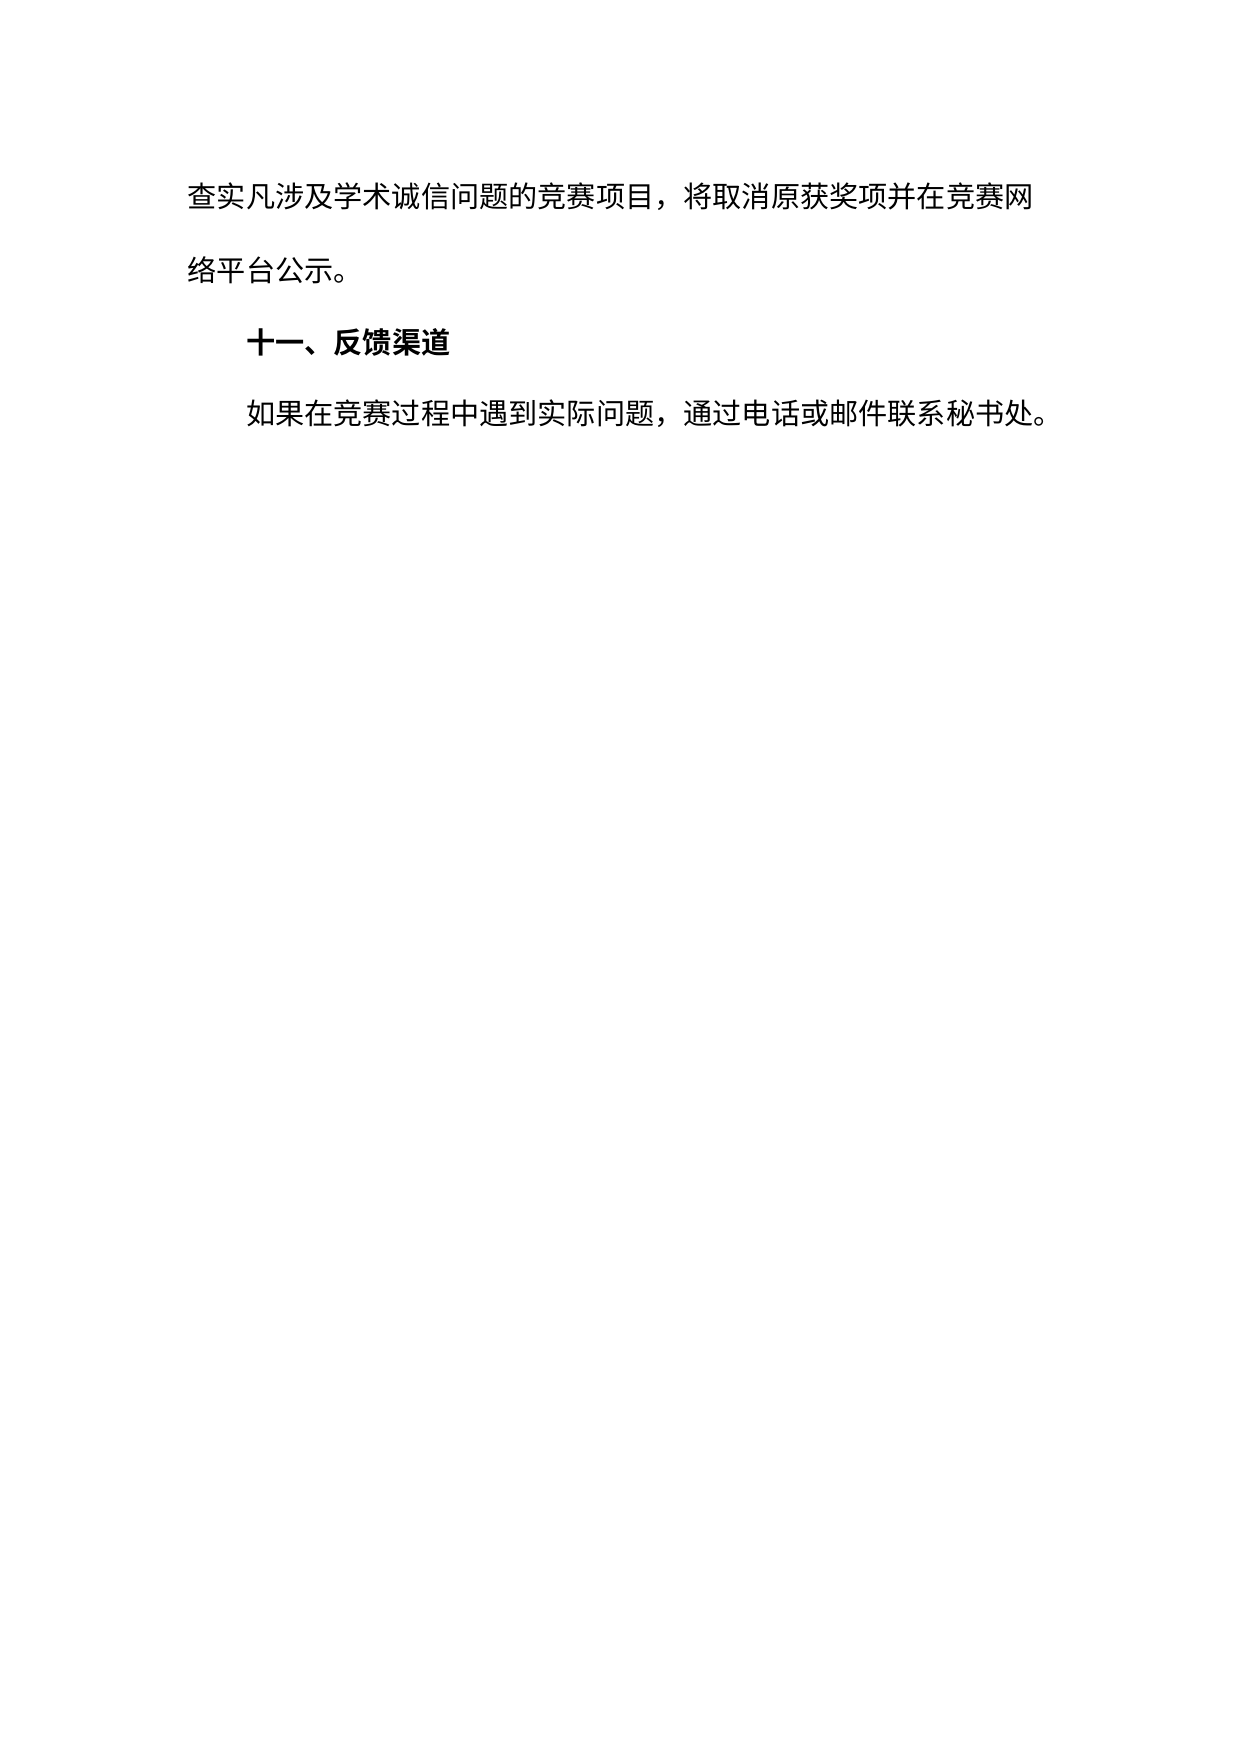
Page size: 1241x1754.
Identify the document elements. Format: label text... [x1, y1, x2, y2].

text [187, 162, 1053, 302]
text 十一、反馈渠道 [187, 308, 1053, 373]
text 如果在竞赛过程中遇到实际问题，通过电话或邮件联系秘书处。 [187, 379, 1053, 444]
